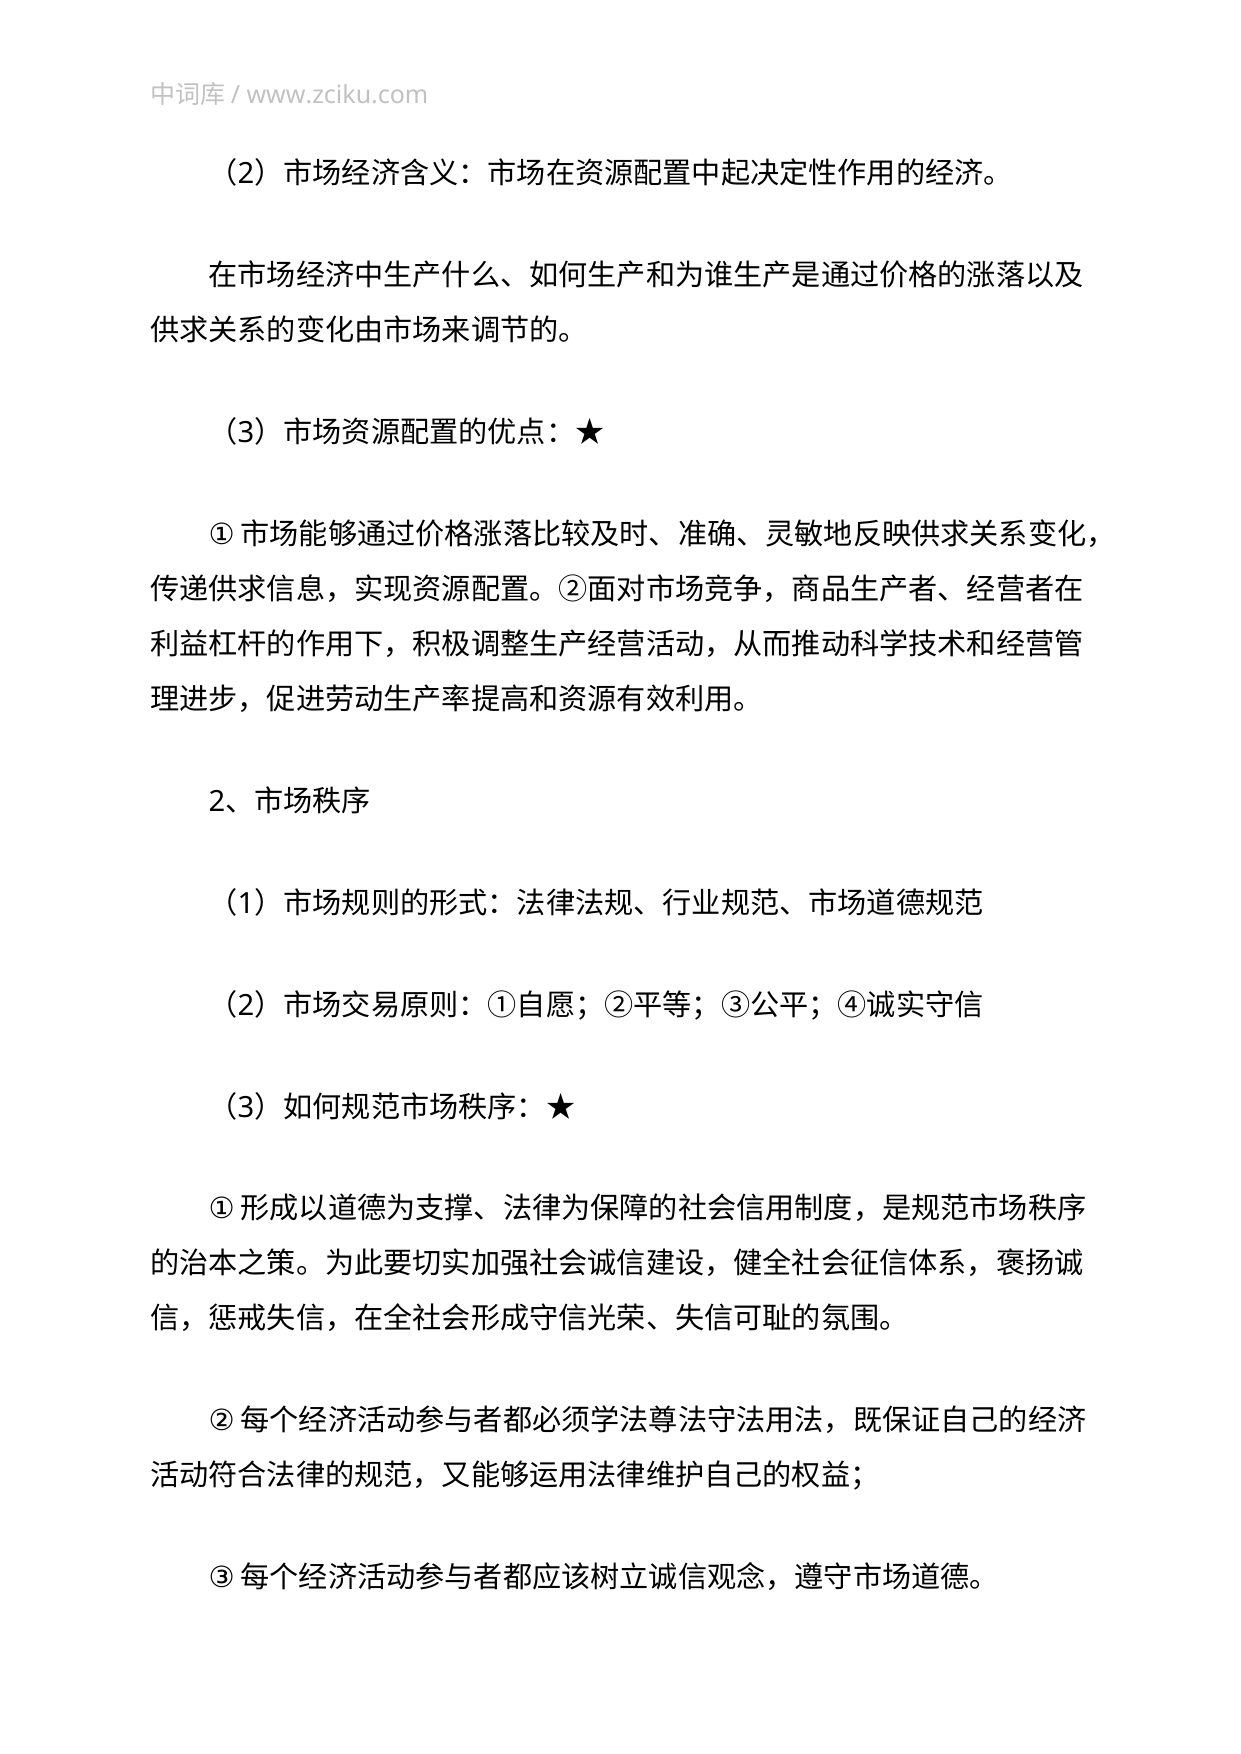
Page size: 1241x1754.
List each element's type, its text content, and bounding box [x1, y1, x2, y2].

text 在市场经济中生产什么、如何生产和为谁生产是通过价格的涨落以及供求关系的变化由市场来调节的。 [150, 252, 1090, 349]
text ③每个经济活动参与者都应该树立诚信观念，遵守市场道德。 [150, 1553, 1090, 1596]
text （2）市场交易原则：①自愿；②平等；③公平；④诚实守信 [150, 981, 1090, 1023]
text （1）市场规则的形式：法律法规、行业规范、市场道德规范 [150, 879, 1090, 922]
text （2）市场经济含义：市场在资源配置中起决定性作用的经济。 [150, 150, 1090, 192]
text （3）如何规范市场秩序：★ [150, 1083, 1090, 1126]
text （3）市场资源配置的优点：★ [150, 409, 1090, 451]
text ①市场能够通过价格涨落比较及时、准确、灵敏地反映供求关系变化，传递供求信息，实现资源配置。②面对市场竞争，商品生产者、经营者在利益杠杆的作用下，积极调整生产经营活动，从而推动科学技术和经营管理进步，促进劳动生产率提高和资源有效利用。 [150, 511, 1090, 718]
text ①形成以道德为支撑、法律为保障的社会信用制度，是规范市场秩序的治本之策。为此要切实加强社会诚信建设，健全社会征信体系，褒扬诚信，惩戒失信，在全社会形成守信光荣、失信可耻的氛围。 [150, 1185, 1090, 1337]
text 2、市场秩序 [150, 777, 1090, 819]
text ②每个经济活动参与者都必须学法尊法守法用法，既保证自己的经济活动符合法律的规范，又能够运用法律维护自己的权益； [150, 1397, 1090, 1494]
